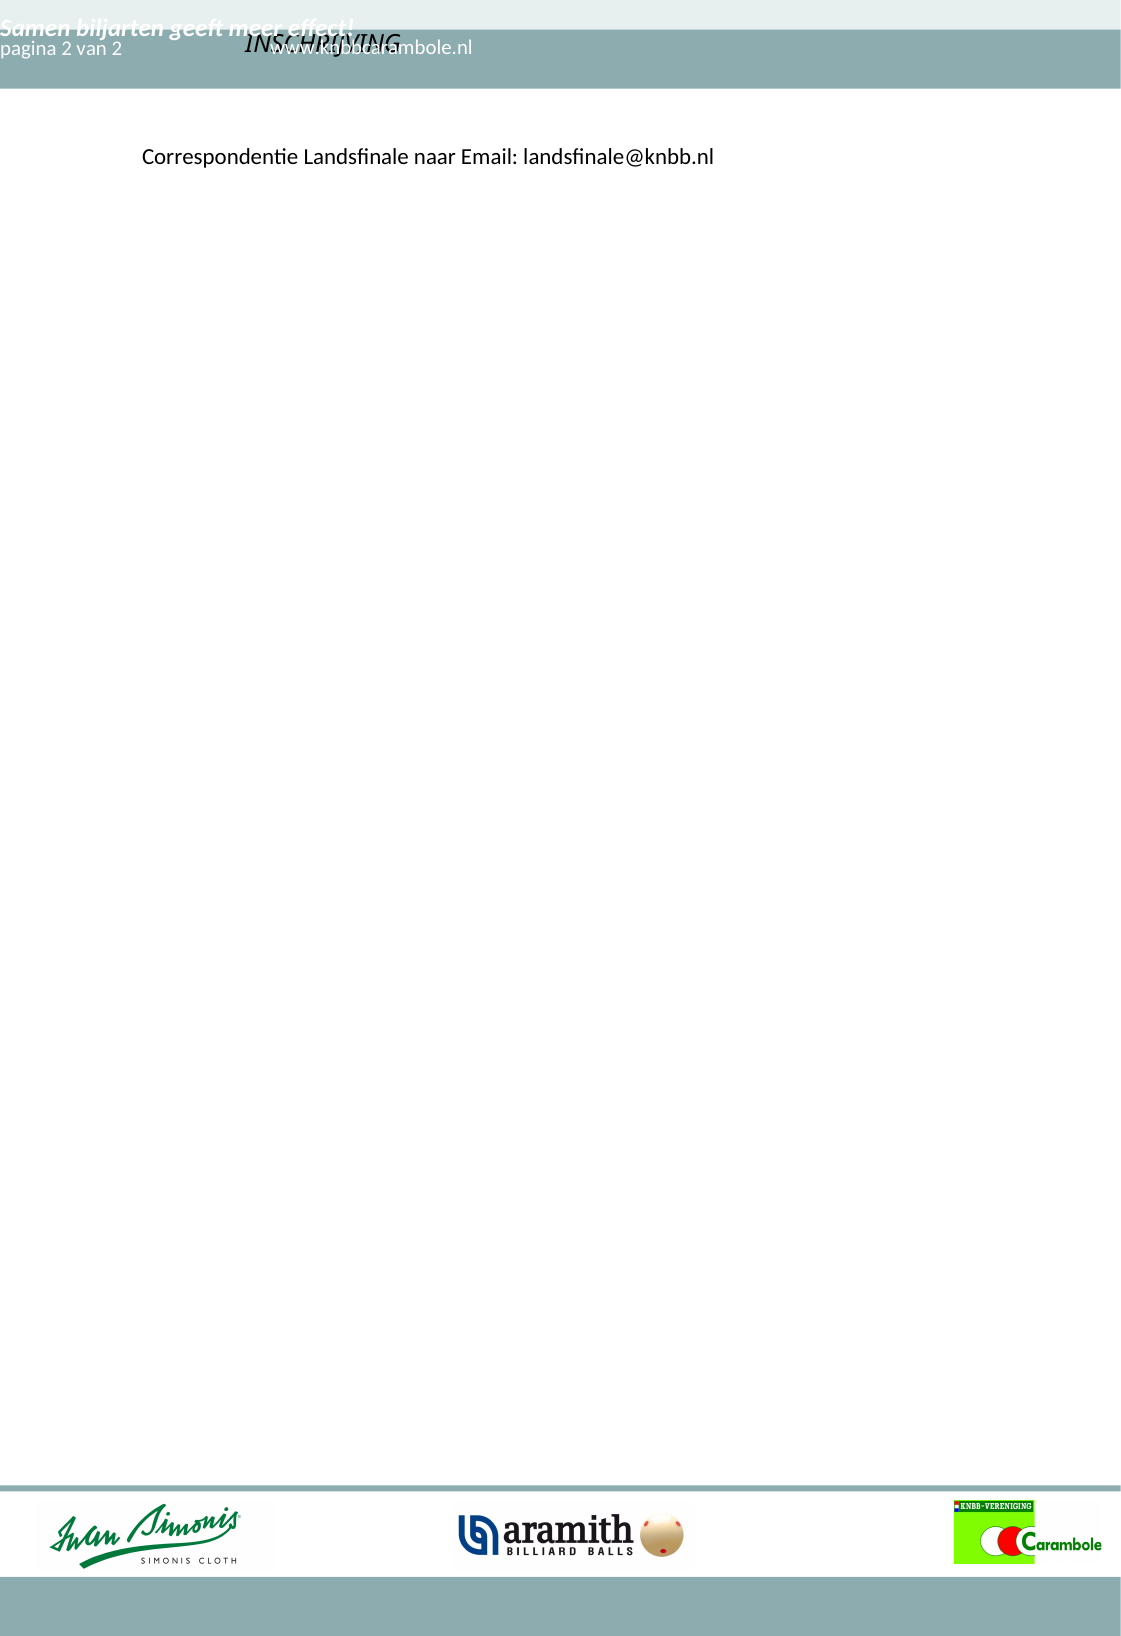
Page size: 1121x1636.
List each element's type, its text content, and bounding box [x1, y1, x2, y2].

picture [953, 1500, 1102, 1564]
picture [35, 1500, 277, 1571]
picture [451, 1500, 694, 1571]
text Correspondentie Landsfinale naar Email: landsfinale@knbb.nl [142, 142, 1009, 170]
